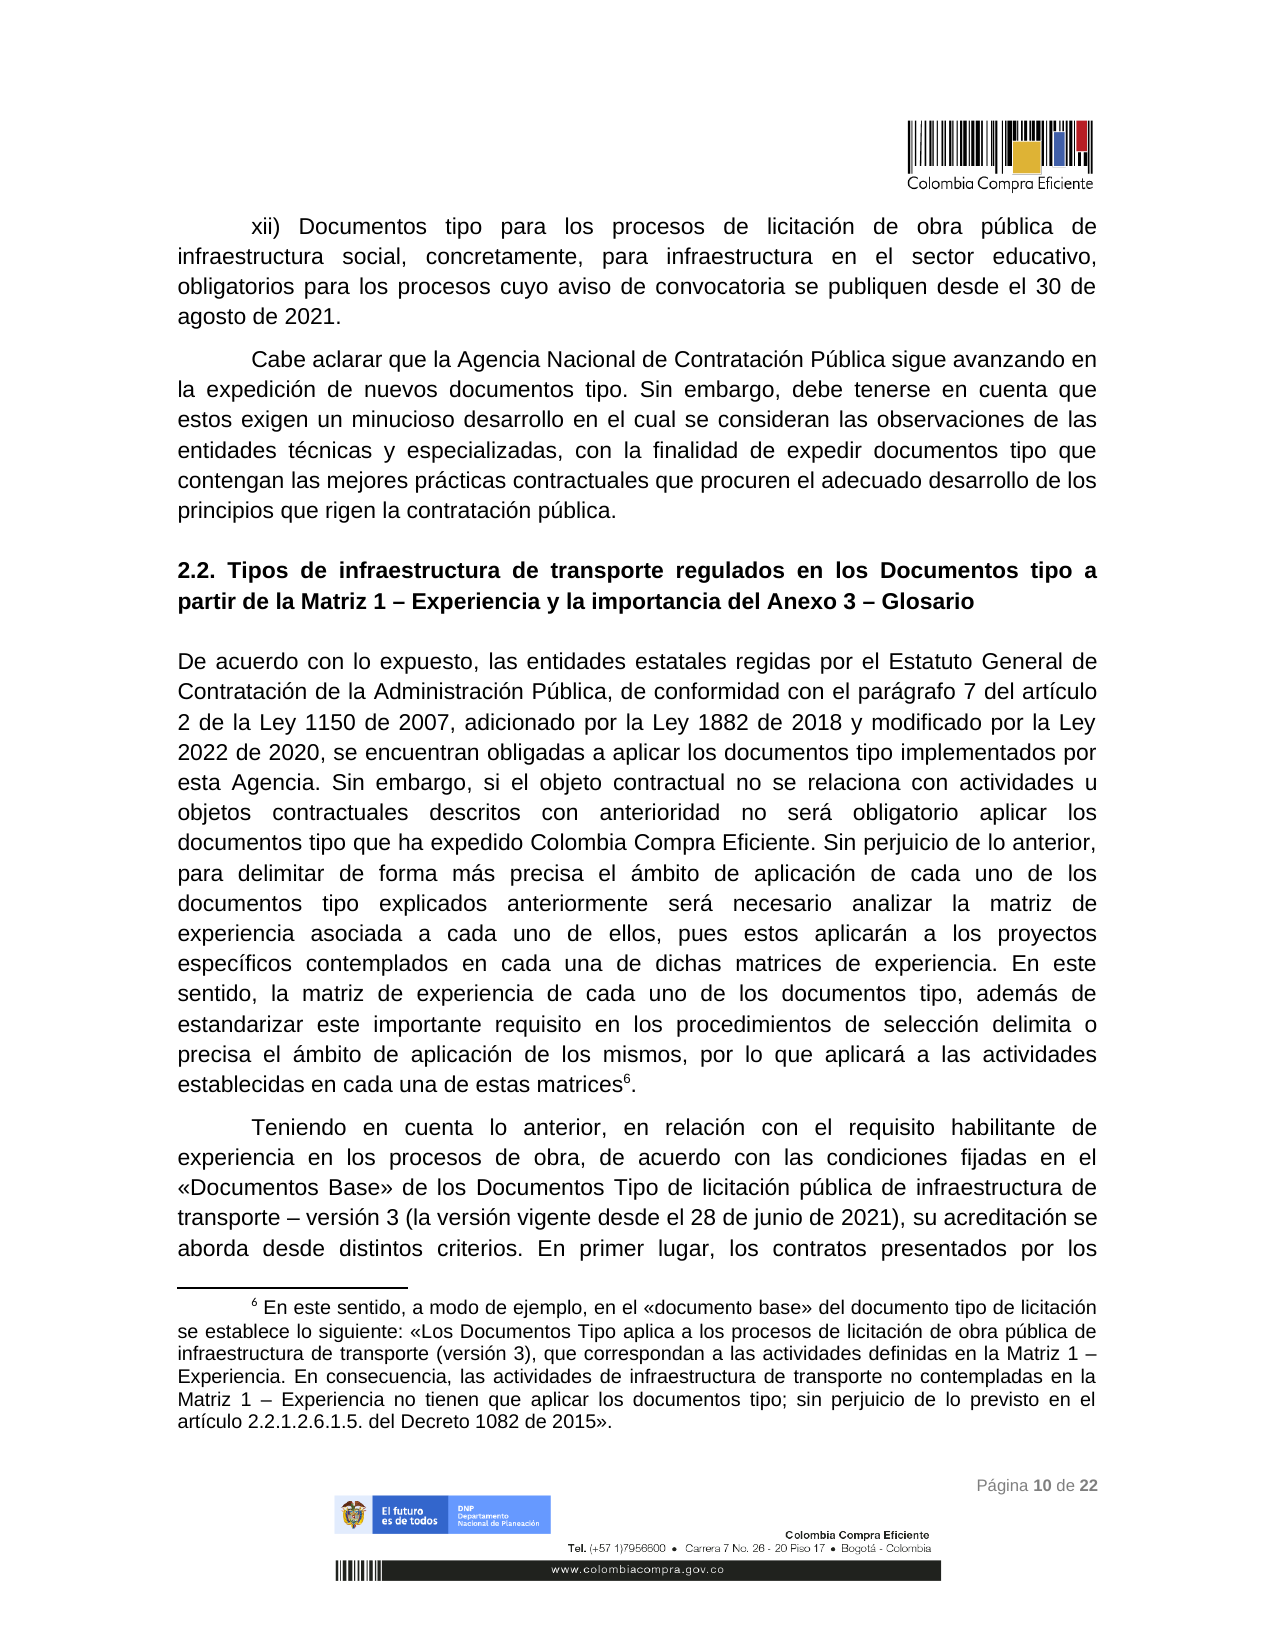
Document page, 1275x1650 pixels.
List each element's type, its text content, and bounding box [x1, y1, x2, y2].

text De acuerdo con lo expuesto, las entidades estatales regidas por el Estatuto General de Contratación de la Administración Pública, de conformidad con el parágrafo 7 del artículo 2 de la Ley 1150 de 2007, adicionado por la Ley 1882 de 2018 y modificado por la Ley 2022 de 2020, se encuentran obligadas a aplicar los documentos tipo implementados por esta Agencia. Sin embargo, si el objeto contractual no se relaciona con actividades u objetos contractuales descritos con anterioridad no será obligatorio aplicar los documentos tipo que ha expedido Colombia Compra Eficiente. Sin perjuicio de lo anterior, para delimitar de forma más precisa el ámbito de aplicación de cada uno de los documentos tipo explicados anteriormente será necesario analizar la matriz de experiencia asociada a cada uno de ellos, pues estos aplicarán a los proyectos específicos contemplados en cada una de dichas matrices de experiencia. En este sentido, la matriz de experiencia de cada uno de los documentos tipo, además de estandarizar este importante requisito en los procedimientos de selección delimita o precisa el ámbito de aplicación de los mismos, por lo que aplicará a las actividades establecidas en cada una de estas matrices. [177, 648, 1098, 1097]
text 2.2. Tipos de infraestructura de transporte regulados en los Documentos tipo a partir de la Matriz 1 – Experiencia y la importancia del Anexo 3 – Glosario [177, 557, 1098, 614]
text Cabe aclarar que la Agencia Nacional de Contratación Pública sigue avanzando en la expedición de nuevos documentos tipo. Sin embargo, debe tenerse en cuenta que estos exigen un minucioso desarrollo en el cual se consideran las observaciones de las entidades técnicas y especializadas, con la finalidad de expedir documentos tipo que contengan las mejores prácticas contractuales que procuren el adecuado desarrollo de los principios que rigen la contratación pública. [177, 346, 1098, 523]
picture [334, 1495, 942, 1581]
picture [899, 114, 1099, 196]
text xii) Documentos tipo para los procesos de licitación de obra pública de infraestructura social, concretamente, para infraestructura en el sector educativo, obligatorios para los procesos cuyo aviso de convocatoria se publiquen desde el 30 de agosto de 2021. [177, 213, 1098, 329]
